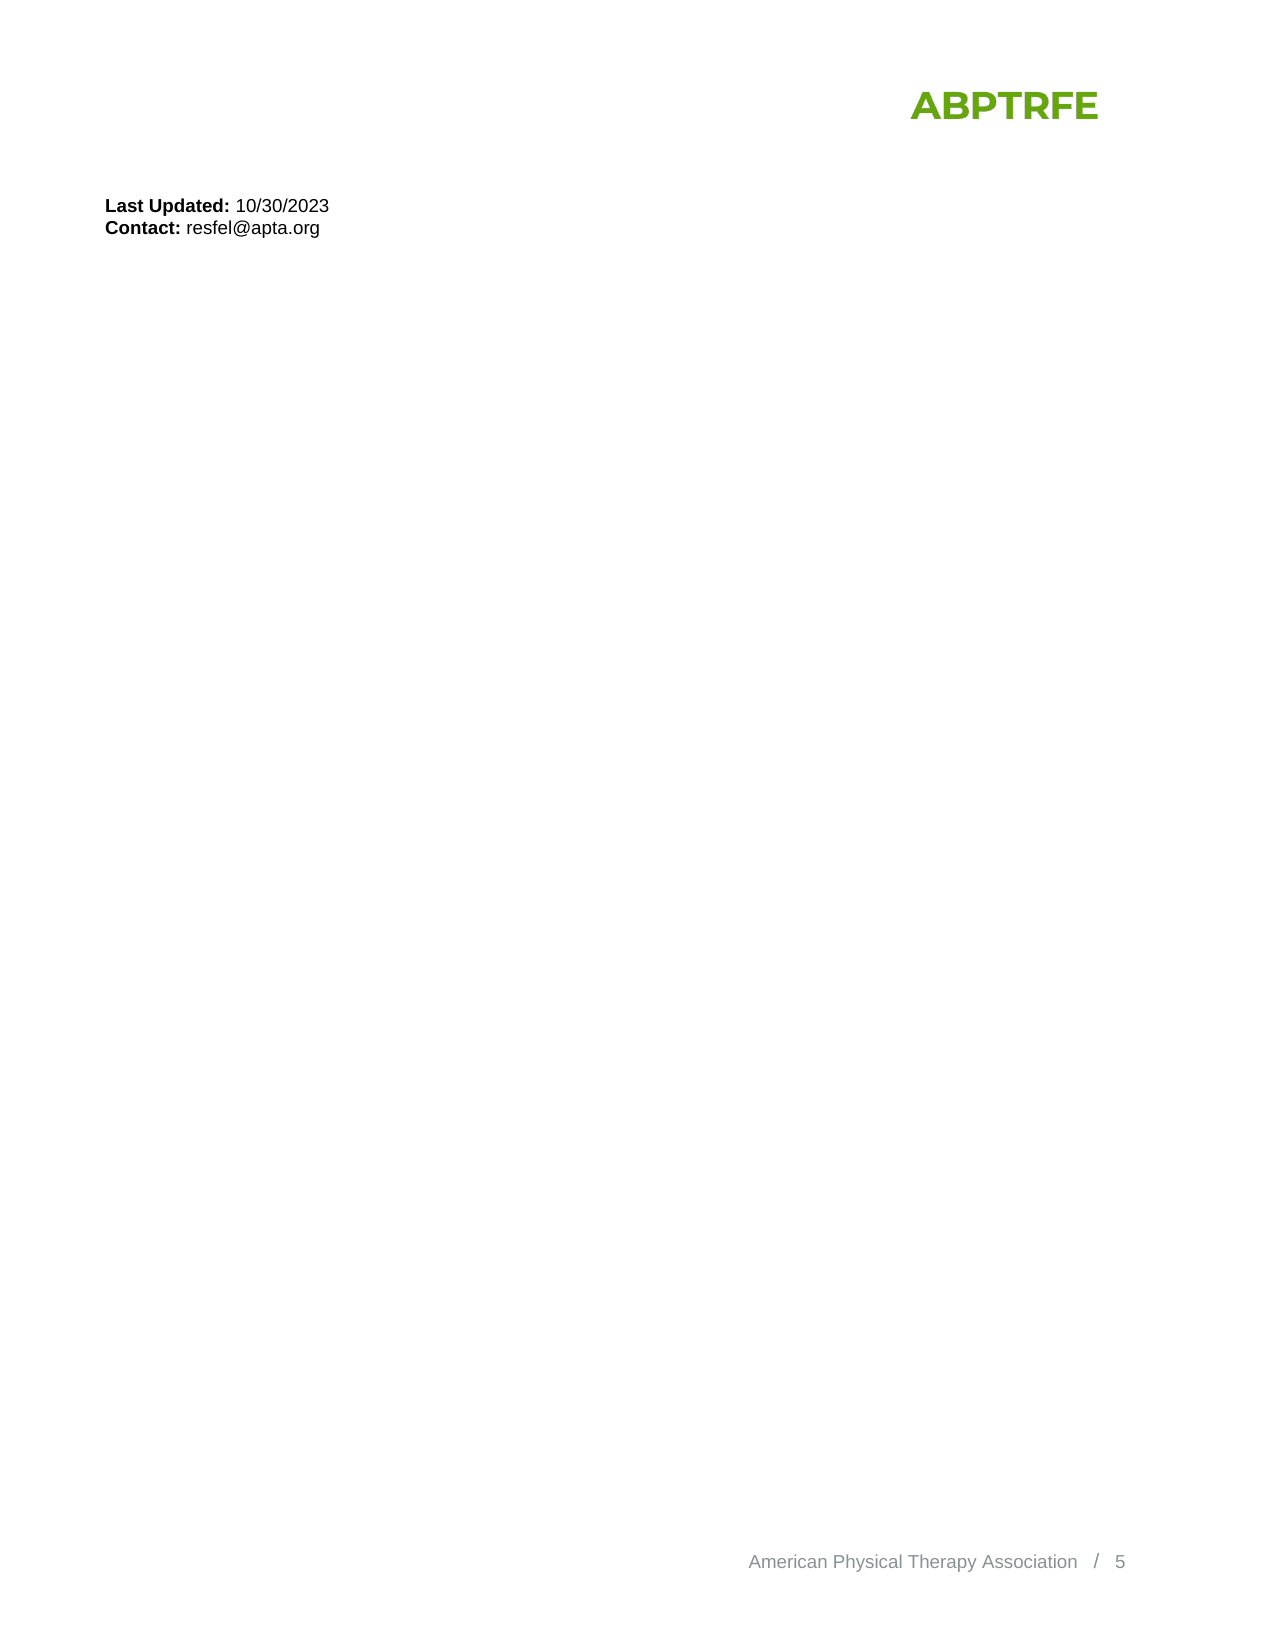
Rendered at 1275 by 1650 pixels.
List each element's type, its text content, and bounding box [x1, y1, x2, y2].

text Contact: resfel@apta.org [105, 217, 1125, 238]
text Last Updated: 10/30/2023 [105, 195, 1125, 217]
picture [887, 75, 1125, 144]
